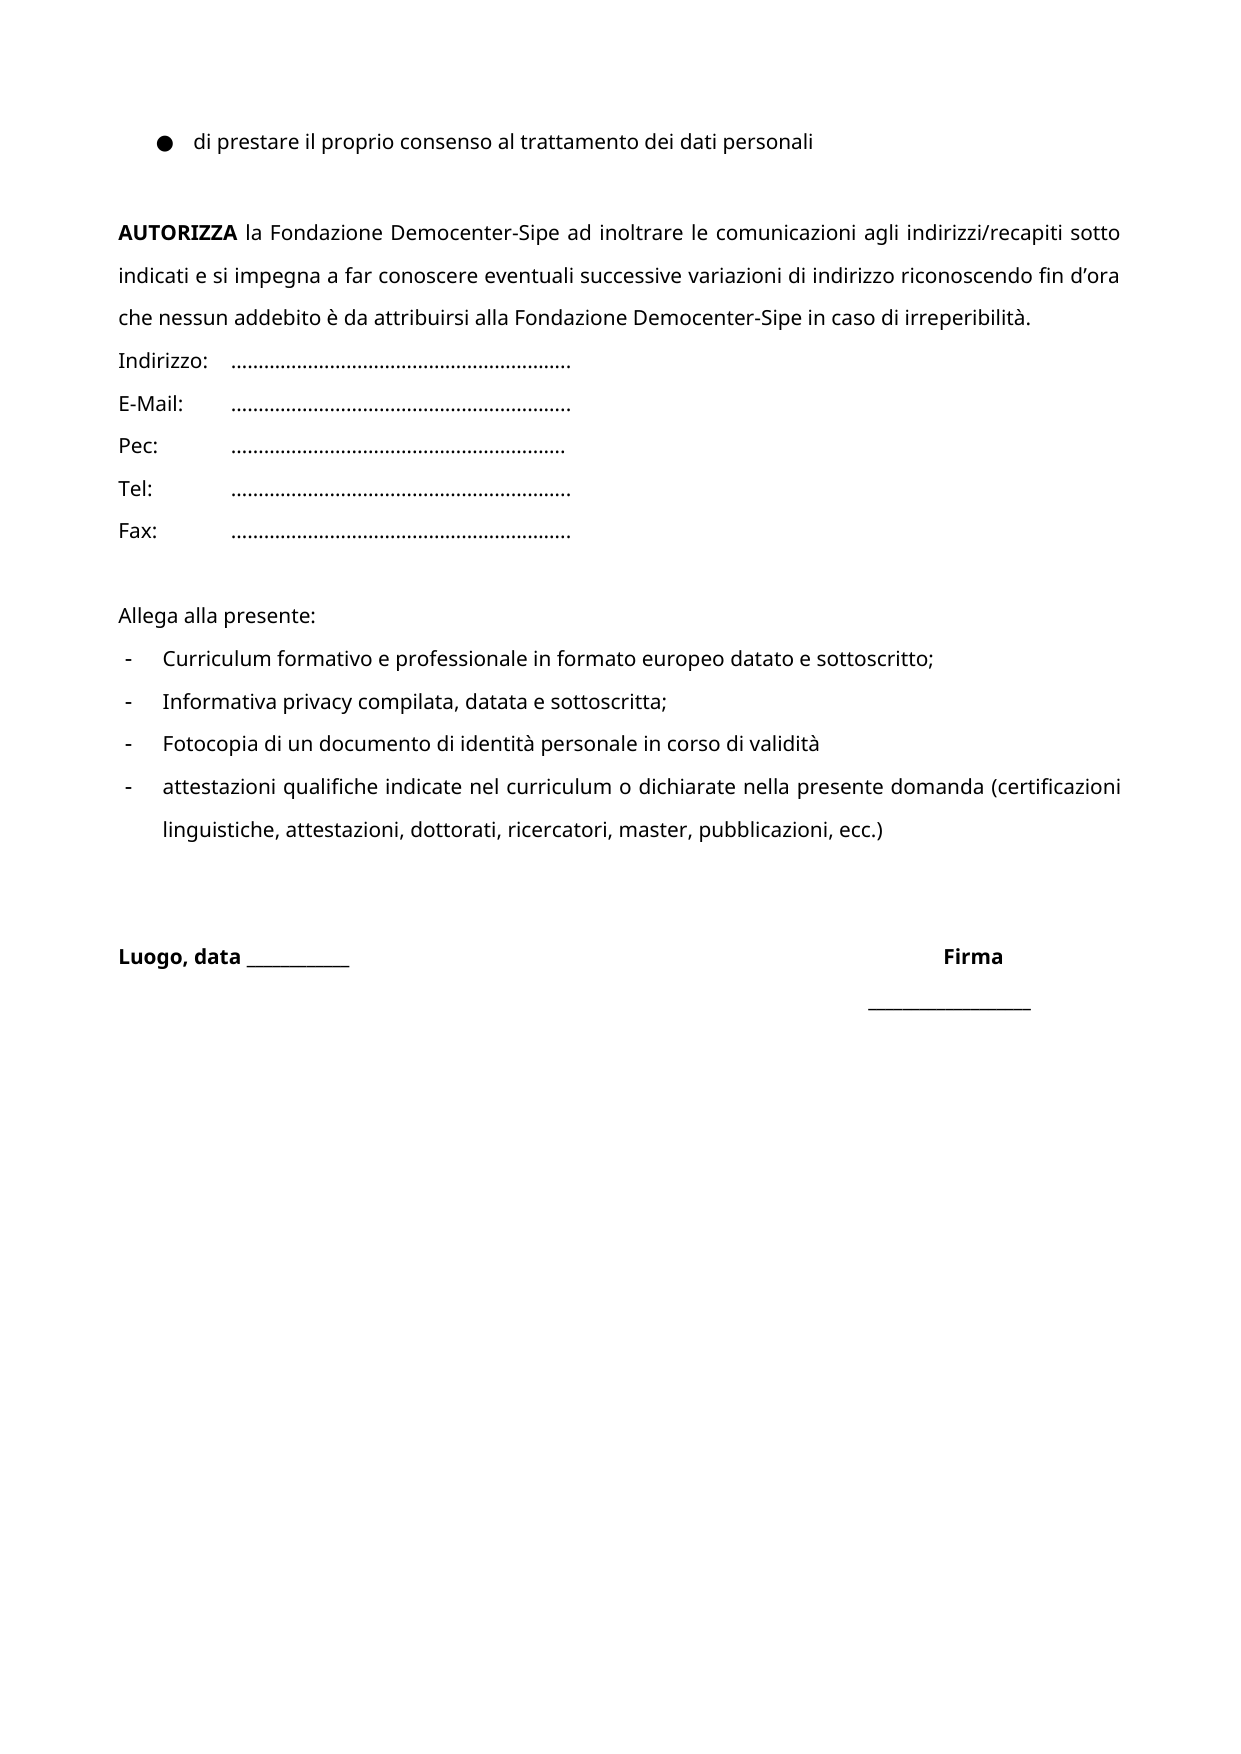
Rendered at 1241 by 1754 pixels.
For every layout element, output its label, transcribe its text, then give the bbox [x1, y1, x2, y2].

list Curriculum formativo e professionale in formato europeo datato e sottoscritto; [125, 644, 1122, 673]
text AUTORIZZA la Fondazione Democenter-Sipe ad inoltrare le comunicazioni agli indirizzi/recapiti sotto indicati e si impegna a far conoscere eventuali successive variazioni di indirizzo riconoscendo fin d’ora che nessun addebito è da attribuirsi alla Fondazione Democenter-Sipe in caso di irreperibilità. [118, 218, 1122, 332]
text E-Mail: …………………………………………………….. [118, 389, 1122, 417]
text ___________________ [118, 985, 1122, 1013]
list Fotocopia di un documento di identità personale in corso di validità [125, 729, 1122, 758]
text Pec: ……………………………………………………. [118, 431, 1122, 460]
list Informativa privacy compilata, datata e sottoscritta; [125, 687, 1122, 715]
list di prestare il proprio consenso al trattamento dei dati personali [156, 118, 1122, 161]
text Tel: …………………………………………………….. [118, 474, 1122, 502]
text Indirizzo: …………………………………………………….. [118, 346, 1122, 374]
text Allega alla presente: [118, 602, 1122, 630]
text Luogo, data ____________ Firma [118, 942, 1122, 971]
text Fax: …………………………………………………….. [118, 516, 1122, 545]
list attestazioni qualifiche indicate nel curriculum o dichiarate nella presente domanda (certificazioni linguistiche, attestazioni, dottorati, ricercatori, master, pubblicazioni, ecc.) [125, 772, 1122, 843]
